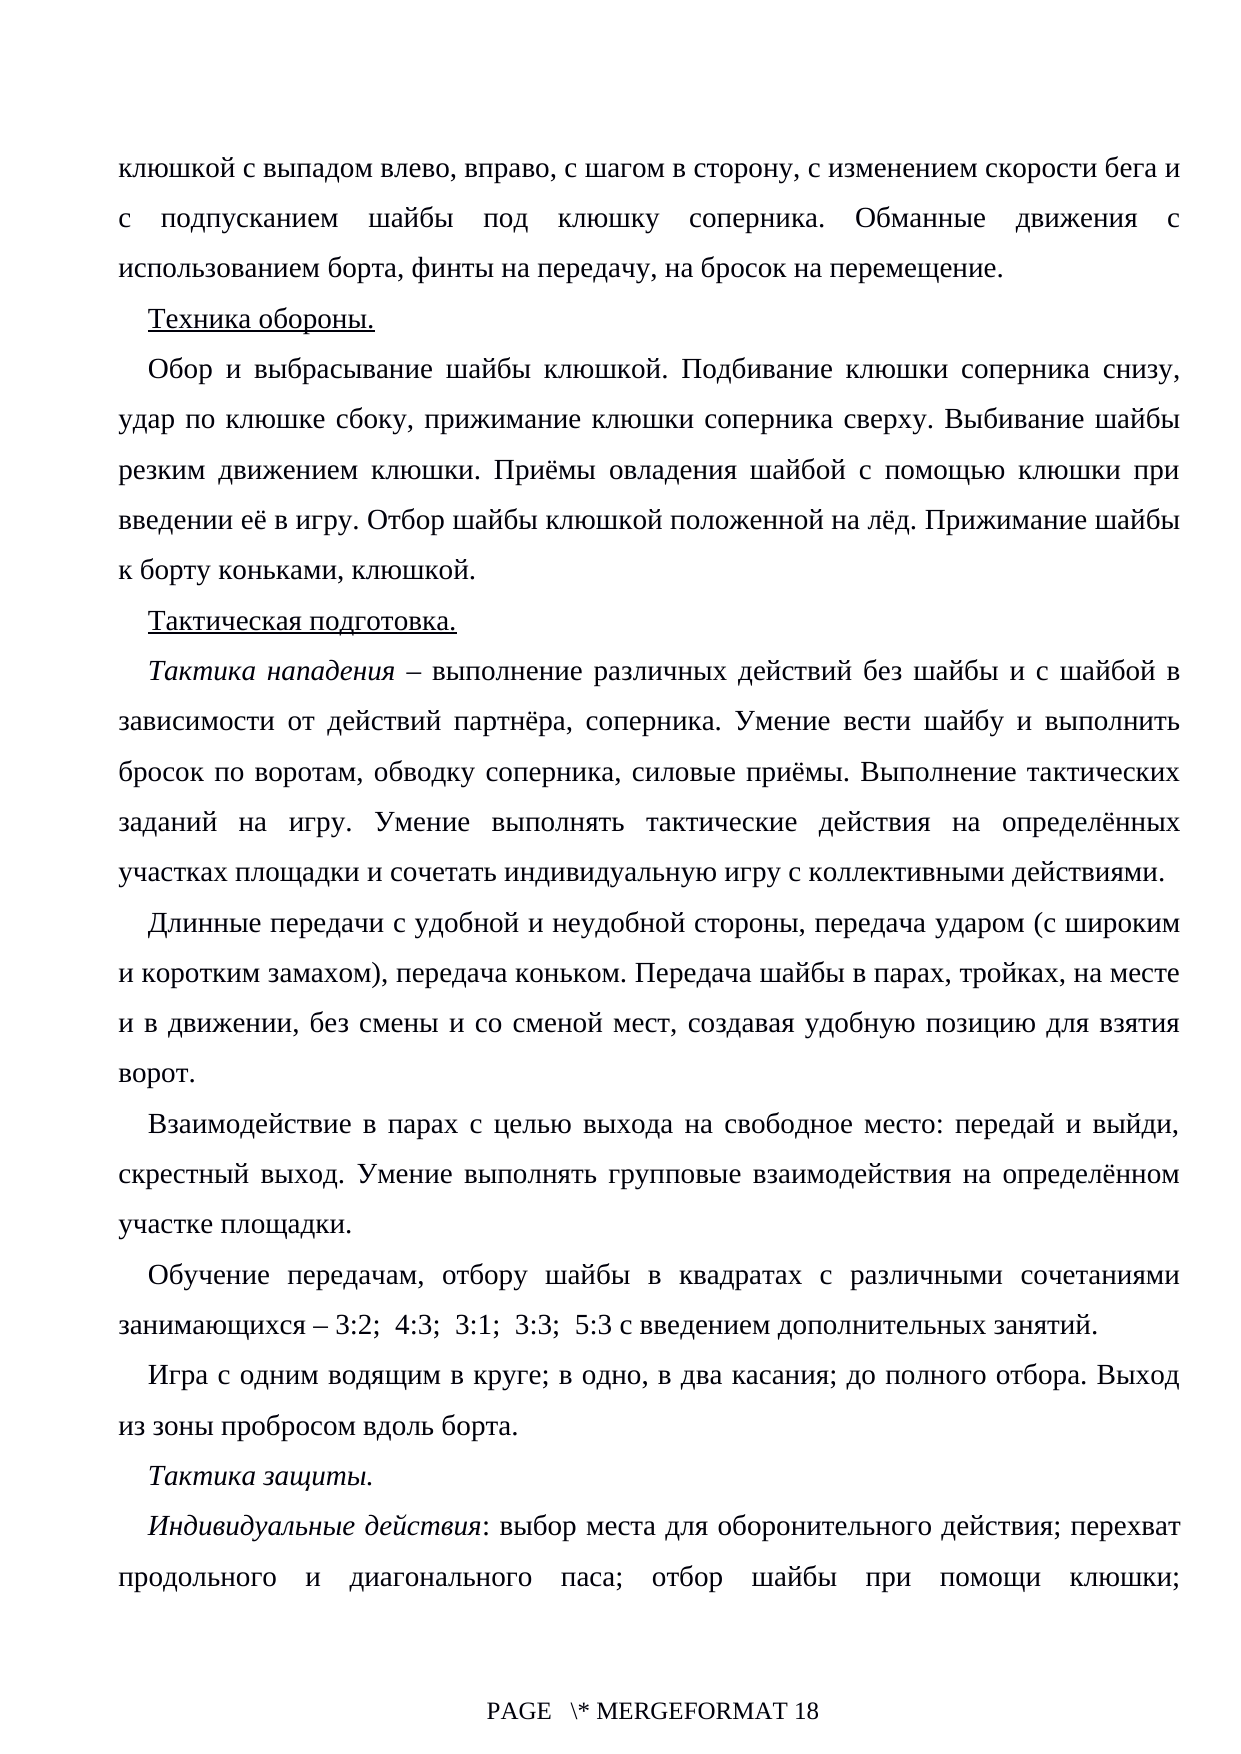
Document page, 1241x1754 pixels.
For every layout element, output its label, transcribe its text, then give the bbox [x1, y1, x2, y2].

text Взаимодействие в парах с целью выхода на свободное место: передай и выйди, скрестный выход. Умение выполнять групповые взаимодействия на определённом участке площадки. [118, 1106, 1181, 1240]
text Тактическая подготовка. [118, 603, 1181, 636]
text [118, 150, 1181, 284]
text Обор и выбрасывание шайбы клюшкой. Подбивание клюшки соперника снизу, удар по клюшке сбоку, прижимание клюшки соперника сверху. Выбивание шайбы резким движением клюшки. Приёмы овладения шайбой с помощью клюшки при введении её в игру. Отбор шайбы клюшкой положенной на лёд. Прижимание шайбы к борту коньками, клюшкой. [118, 351, 1181, 586]
text Обучение передачам, отбору шайбы в квадратах с различными сочетаниями занимающихся – 3:2; 4:3; 3:1; 3:3; 5:3 с введением дополнительных занятий. [118, 1257, 1181, 1341]
text Длинные передачи с удобной и неудобной стороны, передача ударом (с широким и коротким замахом), передача коньком. Передача шайбы в парах, тройках, на месте и в движении, без смены и со сменой мест, создавая удобную позицию для взятия ворот. [118, 905, 1181, 1089]
text Тактика нападения – выполнение различных действий без шайбы и с шайбой в зависимости от действий партнёра, соперника. Умение вести шайбу и выполнить бросок по воротам, обводку соперника, силовые приёмы. Выполнение тактических заданий на игру. Умение выполнять тактические действия на определённых участках площадки и сочетать индивидуальную игру с коллективными действиями. [118, 653, 1181, 888]
text Тактика защиты. [118, 1458, 1181, 1492]
text Игра с одним водящим в круге; в одно, в два касания; до полного отбора. Выход из зоны пробросом вдоль борта. [118, 1357, 1181, 1441]
text Техника обороны. [118, 301, 1181, 334]
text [118, 1508, 1181, 1592]
